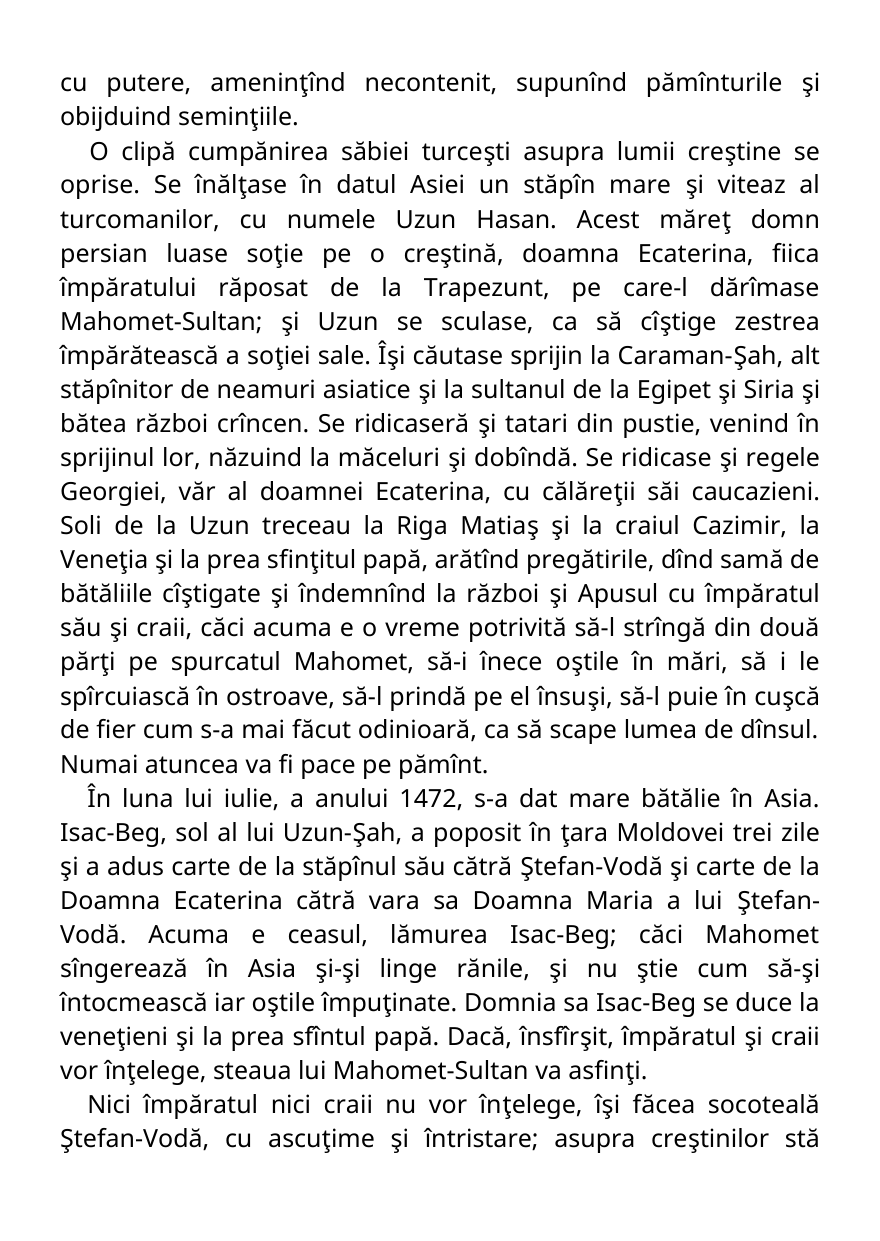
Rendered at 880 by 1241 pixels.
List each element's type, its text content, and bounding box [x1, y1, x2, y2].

text În luna lui iulie, a anului 1472, s-a dat mare bătălie în Asia. Isac-Beg, sol al lui Uzun-Şah, a poposit în ţara Moldovei trei zile şi a adus carte de la stăpînul său cătră Ştefan-Vodă şi carte de la Doamna Ecaterina cătră vara sa Doamna Maria a lui Ştefan-Vodă. Acuma e ceasul, lămurea Isac-Beg; căci Mahomet sîngerează în Asia şi-şi linge rănile, şi nu ştie cum să-şi întocmească iar oştile împuţinate. Domnia sa Isac-Beg se duce la veneţieni şi la prea sfîntul papă. Dacă, însfîrşit, împăratul şi craii vor înţelege, steaua lui Mahomet-Sultan va asfinţi. [60, 780, 820, 1087]
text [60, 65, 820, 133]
text O clipă cumpănirea săbiei turceşti asupra lumii creştine se oprise. Se înălţase în datul Asiei un stăpîn mare şi viteaz al turcomanilor, cu numele Uzun Hasan. Acest măreţ domn persian luase soţie pe o creştină, doamna Ecaterina, fiica împăratului răposat de la Trapezunt, pe care-l dărîmase Mahomet-Sultan; şi Uzun se sculase, ca să cîştige zestrea împărătească a soţiei sale. Îşi căutase sprijin la Caraman-Şah, alt stăpînitor de neamuri asiatice şi la sultanul de la Egipet şi Siria şi bătea război crîncen. Se ridicaseră şi tatari din pustie, venind în sprijinul lor, năzuind la măceluri şi dobîndă. Se ridicase şi regele Georgiei, văr al doamnei Ecaterina, cu călăreţii săi caucazieni. Soli de la Uzun treceau la Riga Matiaş şi la craiul Cazimir, la Veneţia şi la prea sfinţitul papă, arătînd pregătirile, dînd samă de bătăliile cîştigate şi îndemnînd la război şi Apusul cu împăratul său şi craii, căci acuma e o vreme potrivită să-l strîngă din două părţi pe spurcatul Mahomet, să-i înece oştile în mări, să i le spîrcuiască în ostroave, să-l prindă pe el însuşi, să-l puie în cuşcă de fier cum s-a mai făcut odinioară, ca să scape lumea de dînsul. Numai atuncea va fi pace pe pămînt. [60, 133, 820, 780]
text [60, 1087, 820, 1155]
